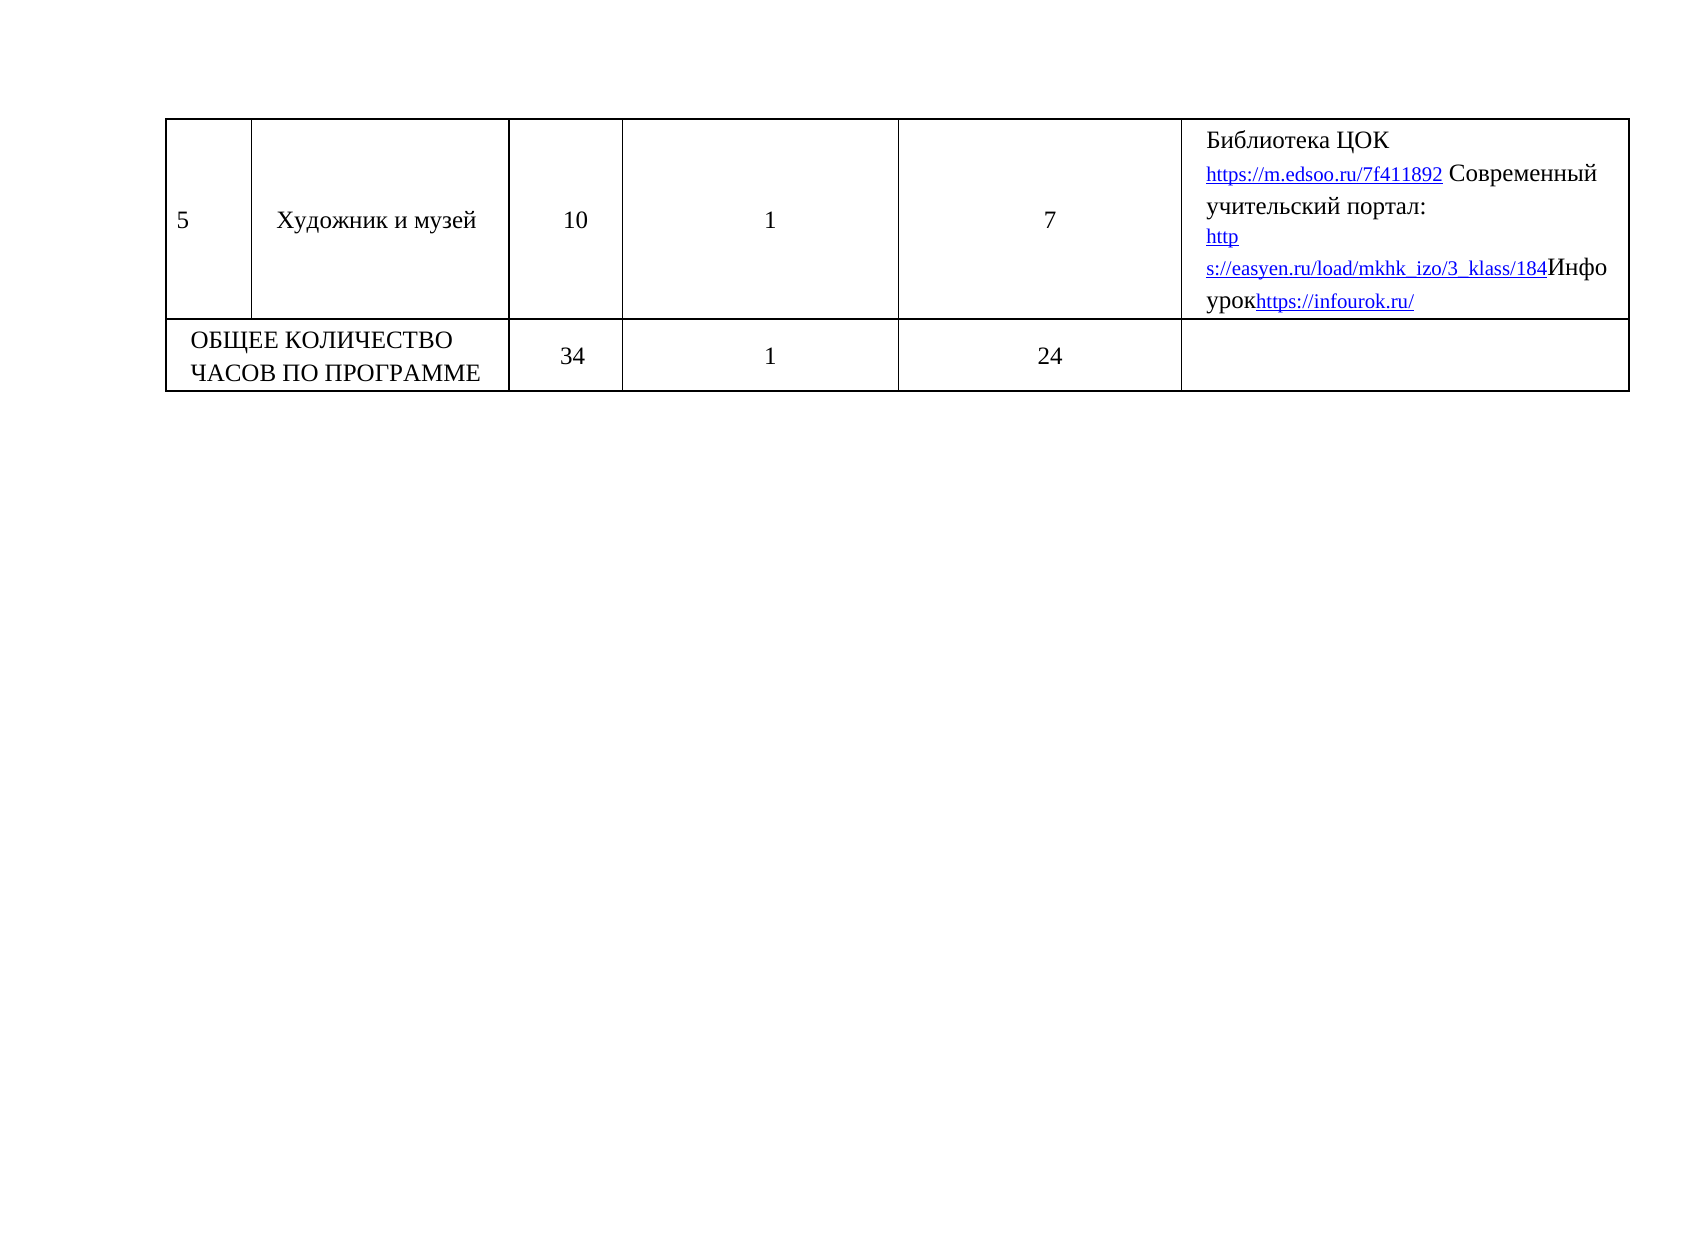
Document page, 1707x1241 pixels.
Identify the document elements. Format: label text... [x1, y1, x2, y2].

table_cell 7 [899, 120, 1181, 318]
table_cell 5 [167, 120, 251, 318]
table_cell 24 [899, 320, 1181, 390]
table_cell 10 [510, 120, 622, 318]
table_cell [1182, 320, 1628, 390]
table_cell ОБЩЕЕ КОЛИЧЕСТВО ЧАСОВ ПО ПРОГРАММЕ [167, 320, 508, 390]
table_cell 1 [623, 120, 898, 318]
table_cell 1 [623, 320, 898, 390]
table_cell 34 [510, 320, 622, 390]
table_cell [1182, 120, 1628, 318]
table_cell Художник и музей [252, 120, 508, 318]
